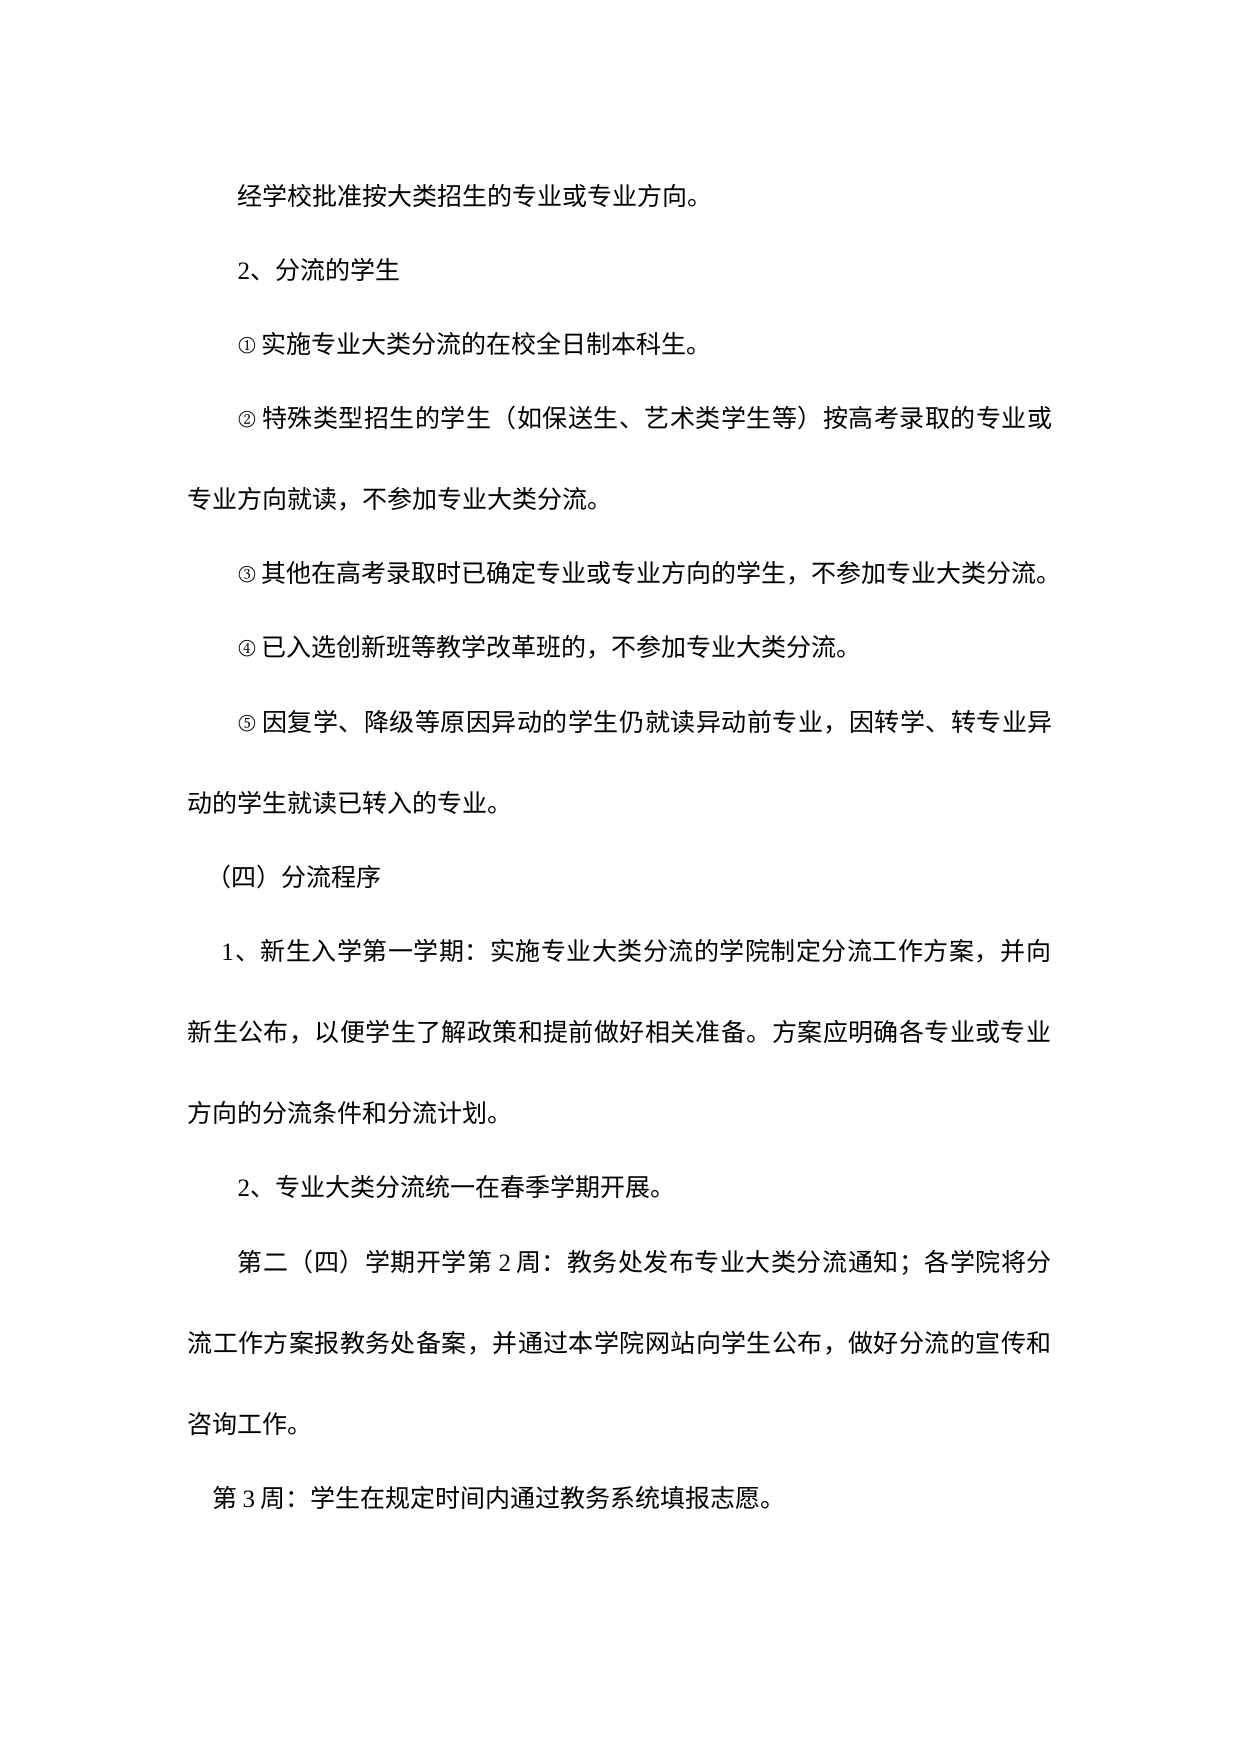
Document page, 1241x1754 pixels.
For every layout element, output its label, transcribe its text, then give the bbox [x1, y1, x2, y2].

text 第二（四）学期开学第2周：教务处发布专业大类分流通知；各学院将分流工作方案报教务处备案，并通过本学院网站向学生公布，做好分流的宣传和咨询工作。 [187, 1228, 1053, 1455]
text 1、新生入学第一学期：实施专业大类分流的学院制定分流工作方案，并向新生公布，以便学生了解政策和提前做好相关准备。方案应明确各专业或专业方向的分流条件和分流计划。 [187, 917, 1053, 1144]
text 2、分流的学生 [187, 236, 1053, 301]
text ①实施专业大类分流的在校全日制本科生。 [187, 310, 1053, 375]
text ④已入选创新班等教学改革班的，不参加专业大类分流。 [187, 613, 1053, 678]
text 第3周：学生在规定时间内通过教务系统填报志愿。 [187, 1464, 1053, 1529]
text ⑤因复学、降级等原因异动的学生仍就读异动前专业，因转学、转专业异动的学生就读已转入的专业。 [187, 688, 1053, 834]
text 经学校批准按大类招生的专业或专业方向。 [187, 162, 1053, 227]
text ③其他在高考录取时已确定专业或专业方向的学生，不参加专业大类分流。 [187, 539, 1053, 604]
text （四）分流程序 [187, 843, 1053, 908]
text 2、专业大类分流统一在春季学期开展。 [187, 1153, 1053, 1218]
text ②特殊类型招生的学生（如保送生、艺术类学生等）按高考录取的专业或专业方向就读，不参加专业大类分流。 [187, 384, 1053, 530]
